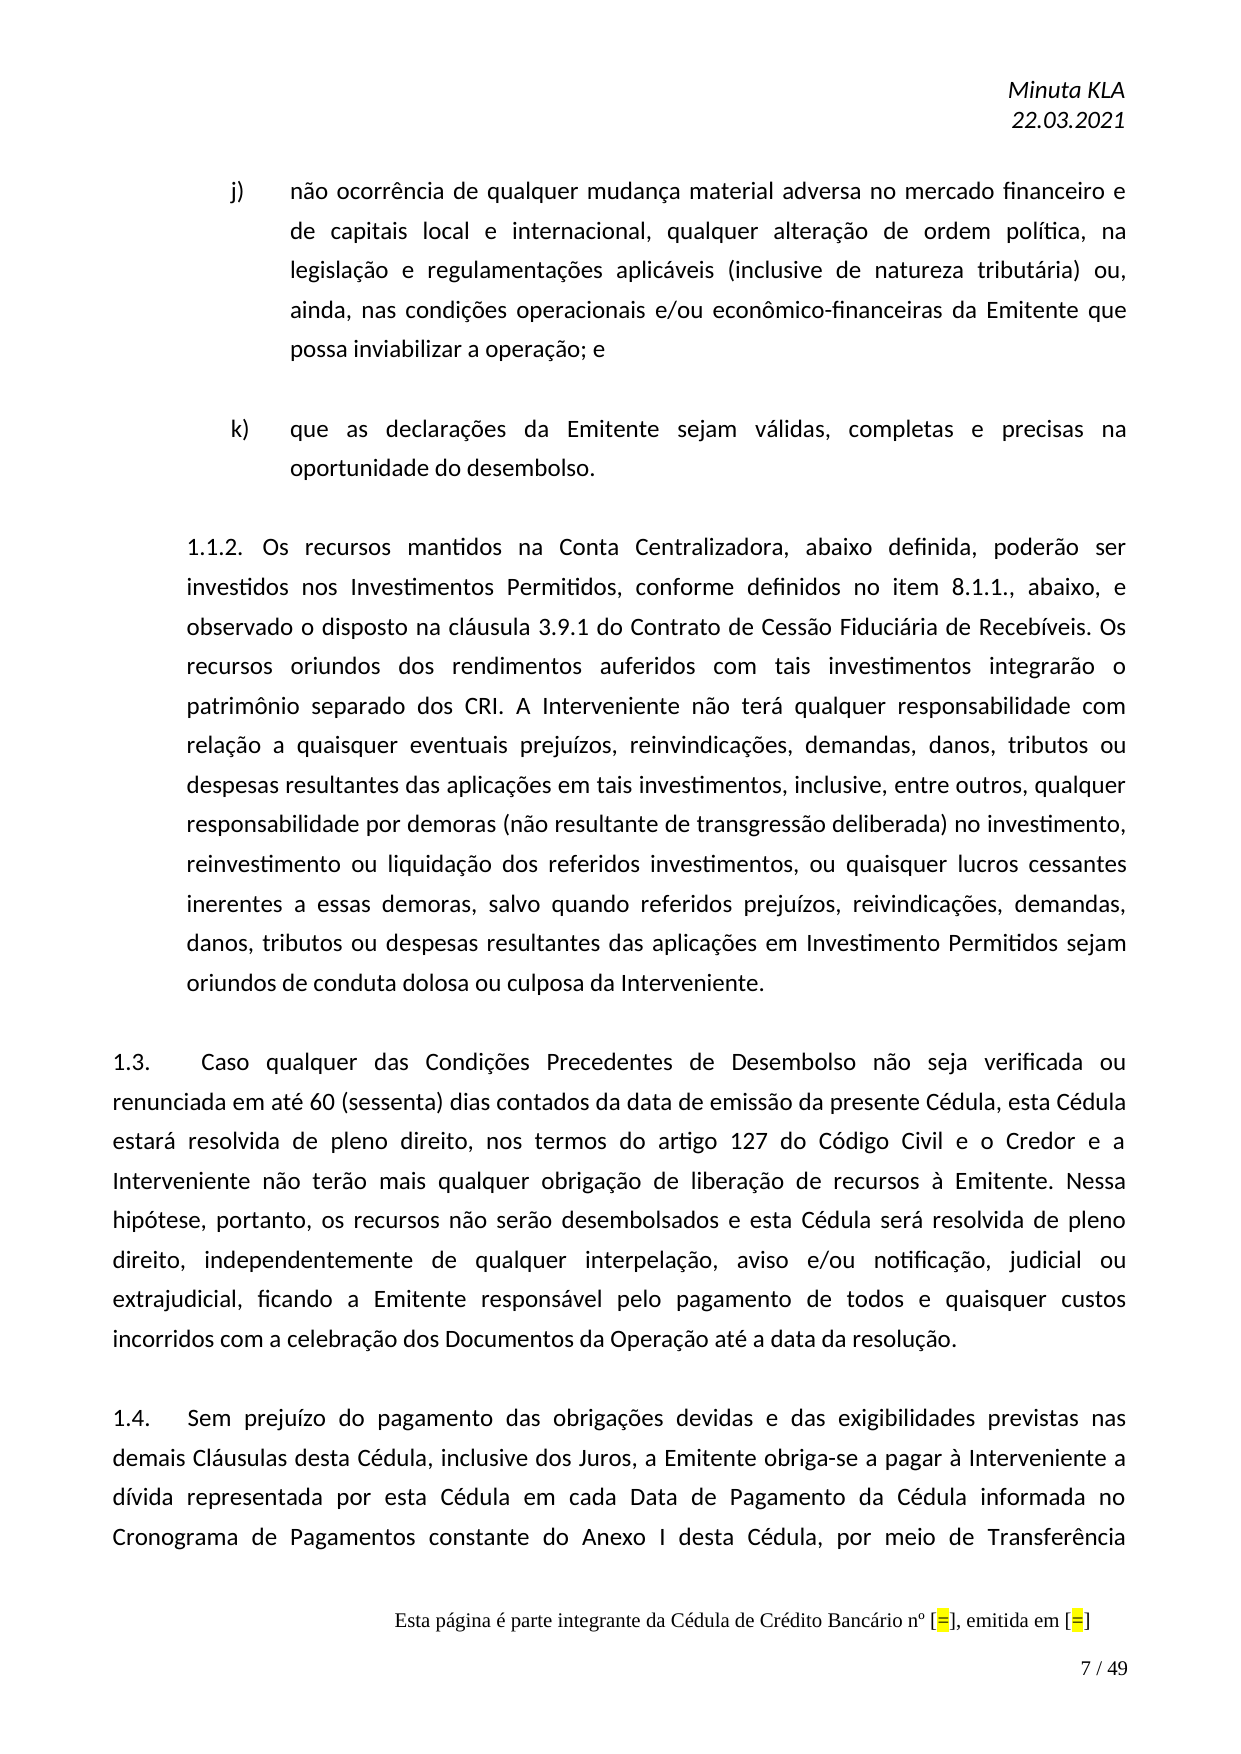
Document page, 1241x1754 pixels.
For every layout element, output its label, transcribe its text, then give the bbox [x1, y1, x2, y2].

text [112, 1402, 1128, 1552]
text 1.3. Caso qualquer das Condições Precedentes de Desembolso não seja verificada ou renunciada em até 60 (sessenta) dias contados da data de emissão da presente Cédula, esta Cédula estará resolvida de pleno direito, nos termos do artigo 127 do Código Civil e o Credor e a Interveniente não terão mais qualquer obrigação de liberação de recursos à Emitente. Nessa hipótese, portanto, os recursos não serão desembolsados e esta Cédula será resolvida de pleno direito, independentemente de qualquer interpelação, aviso e/ou notificação, judicial ou extrajudicial, ficando a Emitente responsável pelo pagamento de todos e quaisquer custos incorridos com a celebração dos Documentos da Operação até a data da resolução. [112, 1046, 1128, 1354]
list Os recursos mantidos na Conta Centralizadora, abaixo definida, poderão ser investidos nos Investimentos Permitidos, conforme definidos no item 8.1.1., abaixo, e observado o disposto na cláusula 3.9.1 do Contrato de Cessão Fiduciária de Recebíveis. Os recursos oriundos dos rendimentos auferidos com tais investimentos integrarão o patrimônio separado dos CRI. A Interveniente não terá qualquer responsabilidade com relação a quaisquer eventuais prejuízos, reinvindicações, demandas, danos, tributos ou despesas resultantes das aplicações em tais investimentos, inclusive, entre outros, qualquer responsabilidade por demoras (não resultante de transgressão deliberada) no investimento, reinvestimento ou liquidação dos referidos investimentos, ou quaisquer lucros cessantes inerentes a essas demoras, salvo quando referidos prejuízos, reivindicações, demandas, danos, tributos ou despesas resultantes das aplicações em Investimento Permitidos sejam oriundos de conduta dolosa ou culposa da Interveniente. [186, 532, 1128, 997]
list que as declarações da Emitente sejam válidas, completas e precisas na oportunidade do desembolso. [231, 413, 1128, 483]
list não ocorrência de qualquer mudança material adversa no mercado financeiro e de capitais local e internacional, qualquer alteração de ordem política, na legislação e regulamentações aplicáveis (inclusive de natureza tributária) ou, ainda, nas condições operacionais e/ou econômico-financeiras da Emitente que possa inviabilizar a operação; e [231, 175, 1128, 364]
